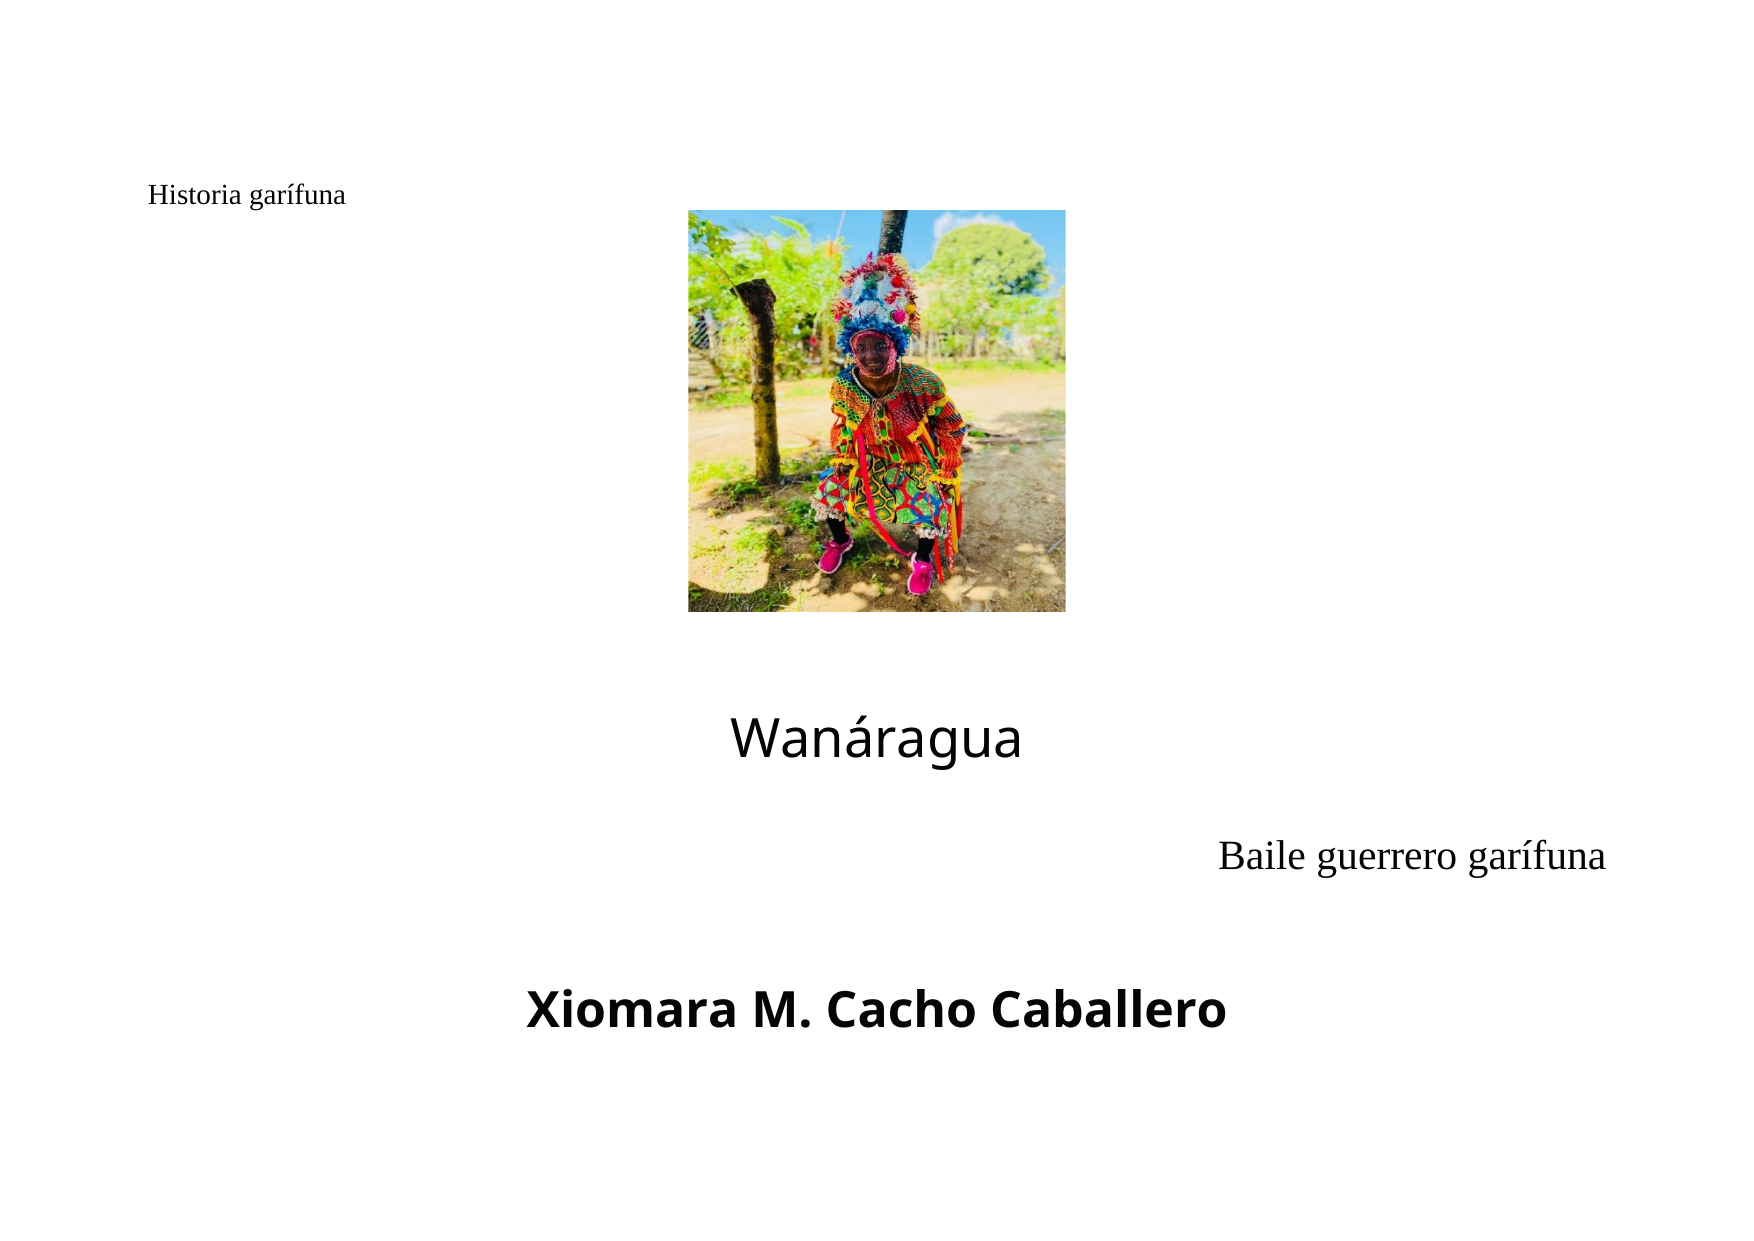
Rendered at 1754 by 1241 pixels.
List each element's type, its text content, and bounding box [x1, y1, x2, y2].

picture [688, 210, 1066, 612]
text Historia garífuna [148, 177, 1606, 211]
text Baile guerrero garífuna [148, 831, 1606, 878]
text Xiomara M. Cacho Caballero [148, 974, 1606, 1042]
text Wanáragua [148, 700, 1606, 774]
